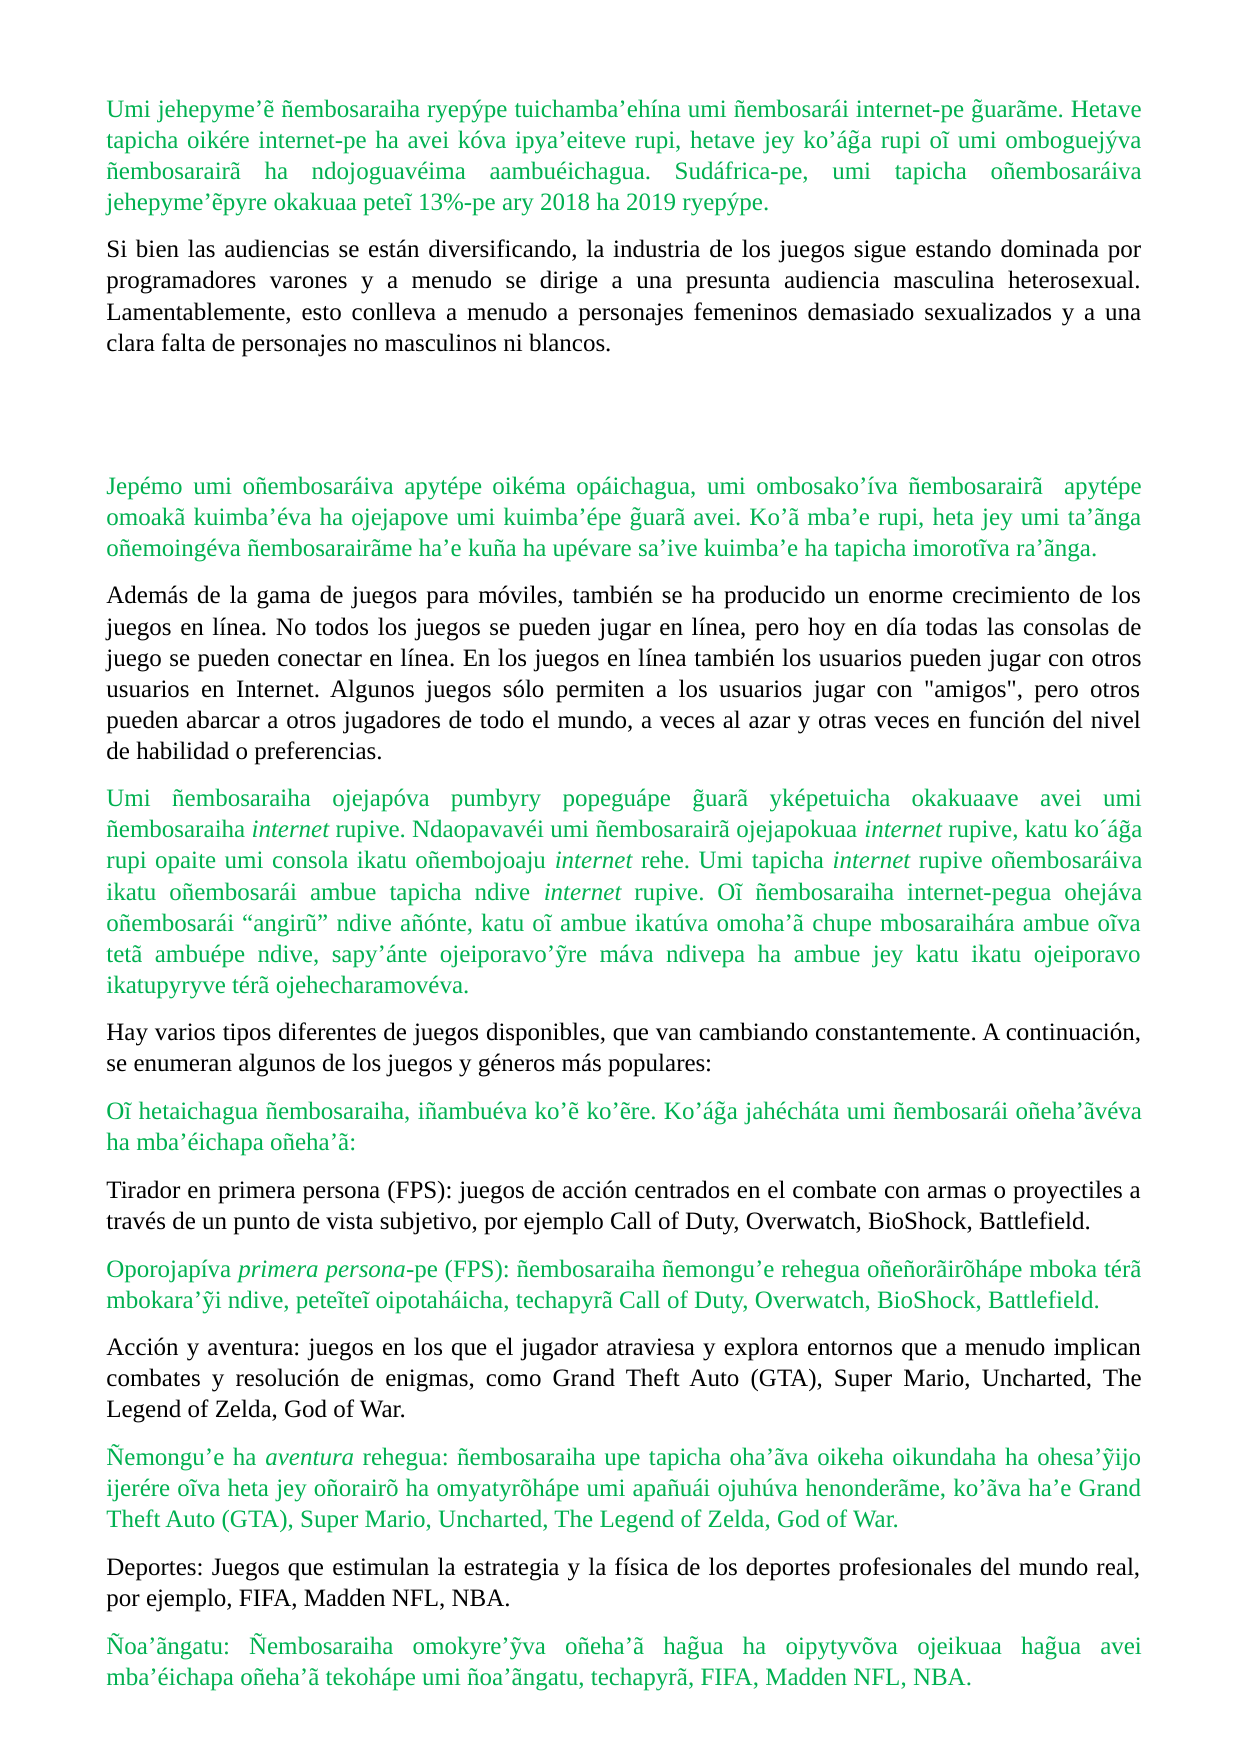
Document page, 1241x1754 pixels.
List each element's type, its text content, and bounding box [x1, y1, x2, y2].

text Umi ñembosaraiha ojejapóva pumbyry popeguápe g̃uarã yképetuicha okakuaave avei umi ñembosaraiha internet rupive. Ndaopavavéi umi ñembosarairã ojejapokuaa internet rupive, katu ko´ág̃a rupi opaite umi consola ikatu oñembojoaju internet rehe. Umi tapicha internet rupive oñembosaráiva ikatu oñembosarái ambue tapicha ndive internet rupive. Oĩ ñembosaraiha internet-pegua ohejáva oñembosarái “angirũ” ndive añónte, katu oĩ ambue ikatúva omoha’ã chupe mbosaraihára ambue oĩva tetã ambuépe ndive, sapy’ánte ojeiporavo’ỹre máva ndivepa ha ambue jey katu ikatu ojeiporavo ikatupyryve térã ojehecharamovéva. [106, 783, 1142, 998]
text Si bien las audiencias se están diversificando, la industria de los juegos sigue estando dominada por programadores varones y a menudo se dirige a una presunta audiencia masculina heterosexual. Lamentablemente, esto conlleva a menudo a personajes femeninos demasiado sexualizados y a una clara falta de personajes no masculinos ni blancos. [106, 234, 1142, 356]
text Además de la gama de juegos para móviles, también se ha producido un enorme crecimiento de los juegos en línea. No todos los juegos se pueden jugar en línea, pero hoy en día todas las consolas de juego se pueden conectar en línea. En los juegos en línea también los usuarios pueden jugar con otros usuarios en Internet. Algunos juegos sólo permiten a los usuarios jugar con "amigos", pero otros pueden abarcar a otros jugadores de todo el mundo, a veces al azar y otras veces en función del nivel de habilidad o preferencias. [106, 581, 1142, 764]
text Umi jehepyme’ẽ ñembosaraiha ryepýpe tuichamba’ehína umi ñembosarái internet-pe g̃uarãme. Hetave tapicha oikére internet-pe ha avei kóva ipya’eiteve rupi, hetave jey ko’ág̃a rupi oĩ umi omboguejýva ñembosarairã ha ndojoguavéima aambuéichagua. Sudáfrica-pe, umi tapicha oñembosaráiva jehepyme’ẽpyre okakuaa peteĩ 13%-pe ary 2018 ha 2019 ryepýpe. [106, 94, 1142, 216]
text Tirador en primera persona (FPS): juegos de acción centrados en el combate con armas o proyectiles a través de un punto de vista subjetivo, por ejemplo Call of Duty, Overwatch, BioShock, Battlefield. [106, 1175, 1142, 1235]
text Hay varios tipos diferentes de juegos disponibles, que van cambiando constantemente. A continuación, se enumeran algunos de los juegos y géneros más populares: [106, 1017, 1142, 1077]
text Ñoa’ãngatu: Ñembosaraiha omokyre’ỹva oñeha’ã hag̃ua ha oipytyvõva ojeikuaa hag̃ua avei mba’éichapa oñeha’ã tekohápe umi ñoa’ãngatu, techapyrã, FIFA, Madden NFL, NBA. [106, 1631, 1142, 1691]
text Acción y aventura: juegos en los que el jugador atraviesa y explora entornos que a menudo implican combates y resolución de enigmas, como Grand Theft Auto (GTA), Super Mario, Uncharted, The Legend of Zelda, God of War. [106, 1332, 1142, 1423]
text Deportes: Juegos que estimulan la estrategia y la física de los deportes profesionales del mundo real, por ejemplo, FIFA, Madden NFL, NBA. [106, 1552, 1142, 1612]
text Oporojapíva primera persona-pe (FPS): ñembosaraiha ñemongu’e rehegua oñeñorãirõhápe mboka térã mbokara’ỹi ndive, peteĩteĩ oipotaháicha, techapyrã Call of Duty, Overwatch, BioShock, Battlefield. [106, 1254, 1142, 1313]
text Jepémo umi oñembosaráiva apytépe oikéma opáichagua, umi ombosako’íva ñembosarairã apytépe omoakã kuimba’éva ha ojejapove umi kuimba’épe g̃uarã avei. Ko’ã mba’e rupi, heta jey umi ta’ãnga oñemoingéva ñembosarairãme ha’e kuña ha upévare sa’ive kuimba’e ha tapicha imorotĩva ra’ãnga. [106, 471, 1142, 562]
text Oĩ hetaichagua ñembosaraiha, iñambuéva ko’ẽ ko’ẽre. Ko’ág̃a jahécháta umi ñembosarái oñeha’ãvéva ha mba’éichapa oñeha’ã: [106, 1096, 1142, 1156]
text Ñemongu’e ha aventura rehegua: ñembosaraiha upe tapicha oha’ãva oikeha oikundaha ha ohesa’ỹijo ijerére oĩva heta jey oñorairõ ha omyatyrõhápe umi apañuái ojuhúva henonderãme, ko’ãva ha’e Grand Theft Auto (GTA), Super Mario, Uncharted, The Legend of Zelda, God of War. [106, 1442, 1142, 1533]
